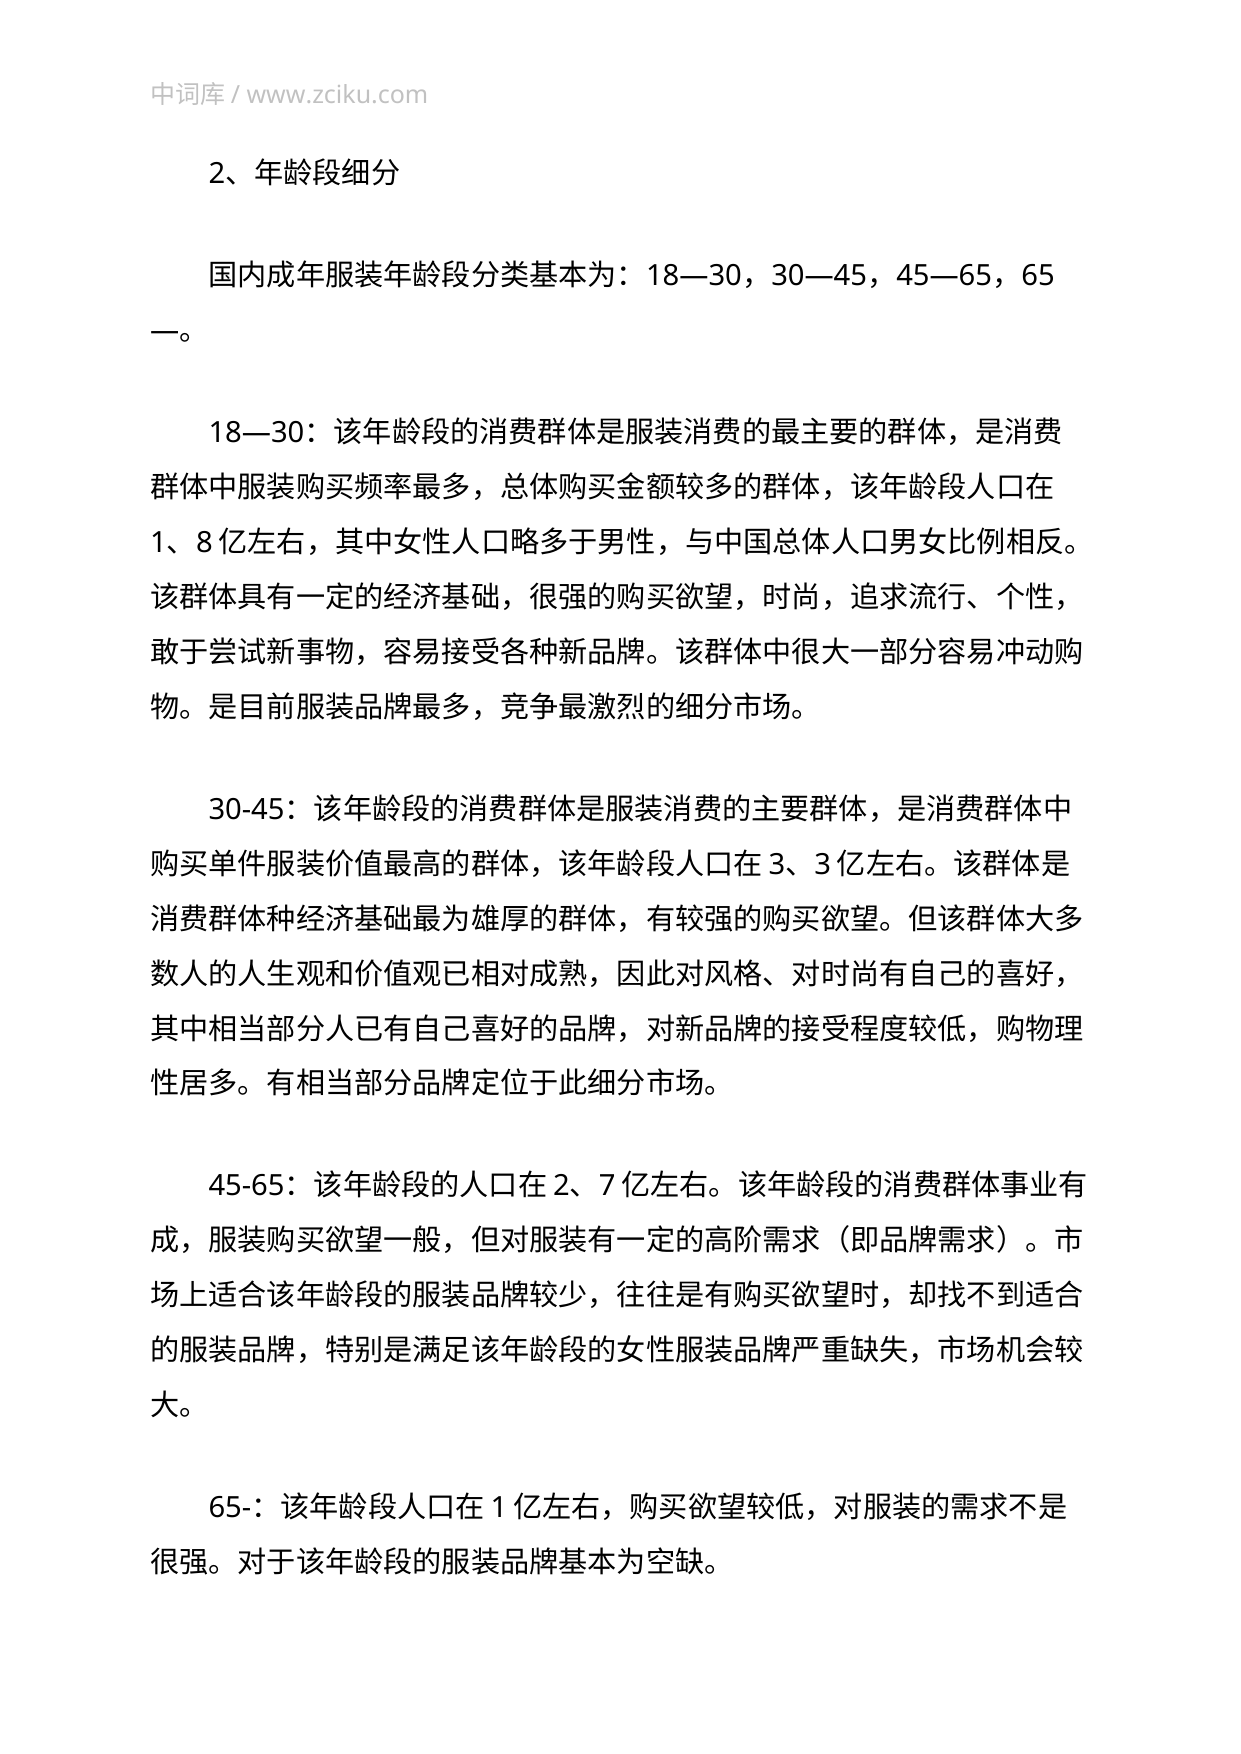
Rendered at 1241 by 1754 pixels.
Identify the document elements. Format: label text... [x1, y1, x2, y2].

text 18—30：该年龄段的消费群体是服装消费的最主要的群体，是消费群体中服装购买频率最多，总体购买金额较多的群体，该年龄段人口在1、8亿左右，其中女性人口略多于男性，与中国总体人口男女比例相反。该群体具有一定的经济基础，很强的购买欲望，时尚，追求流行、个性，敢于尝试新事物，容易接受各种新品牌。该群体中很大一部分容易冲动购物。是目前服装品牌最多，竞争最激烈的细分市场。 [150, 409, 1090, 726]
text 65-：该年龄段人口在1亿左右，购买欲望较低，对服装的需求不是很强。对于该年龄段的服装品牌基本为空缺。 [150, 1483, 1090, 1581]
text 45-65：该年龄段的人口在2、7亿左右。该年龄段的消费群体事业有成，服装购买欲望一般，但对服装有一定的高阶需求（即品牌需求）。市场上适合该年龄段的服装品牌较少，往往是有购买欲望时，却找不到适合的服装品牌，特别是满足该年龄段的女性服装品牌严重缺失，市场机会较大。 [150, 1162, 1090, 1424]
text 2、年龄段细分 [150, 150, 1090, 192]
text 国内成年服装年龄段分类基本为：18—30，30—45，45—65，65—。 [150, 252, 1090, 349]
text 30-45：该年龄段的消费群体是服装消费的主要群体，是消费群体中购买单件服装价值最高的群体，该年龄段人口在3、3亿左右。该群体是消费群体种经济基础最为雄厚的群体，有较强的购买欲望。但该群体大多数人的人生观和价值观已相对成熟，因此对风格、对时尚有自己的喜好，其中相当部分人已有自己喜好的品牌，对新品牌的接受程度较低，购物理性居多。有相当部分品牌定位于此细分市场。 [150, 785, 1090, 1102]
